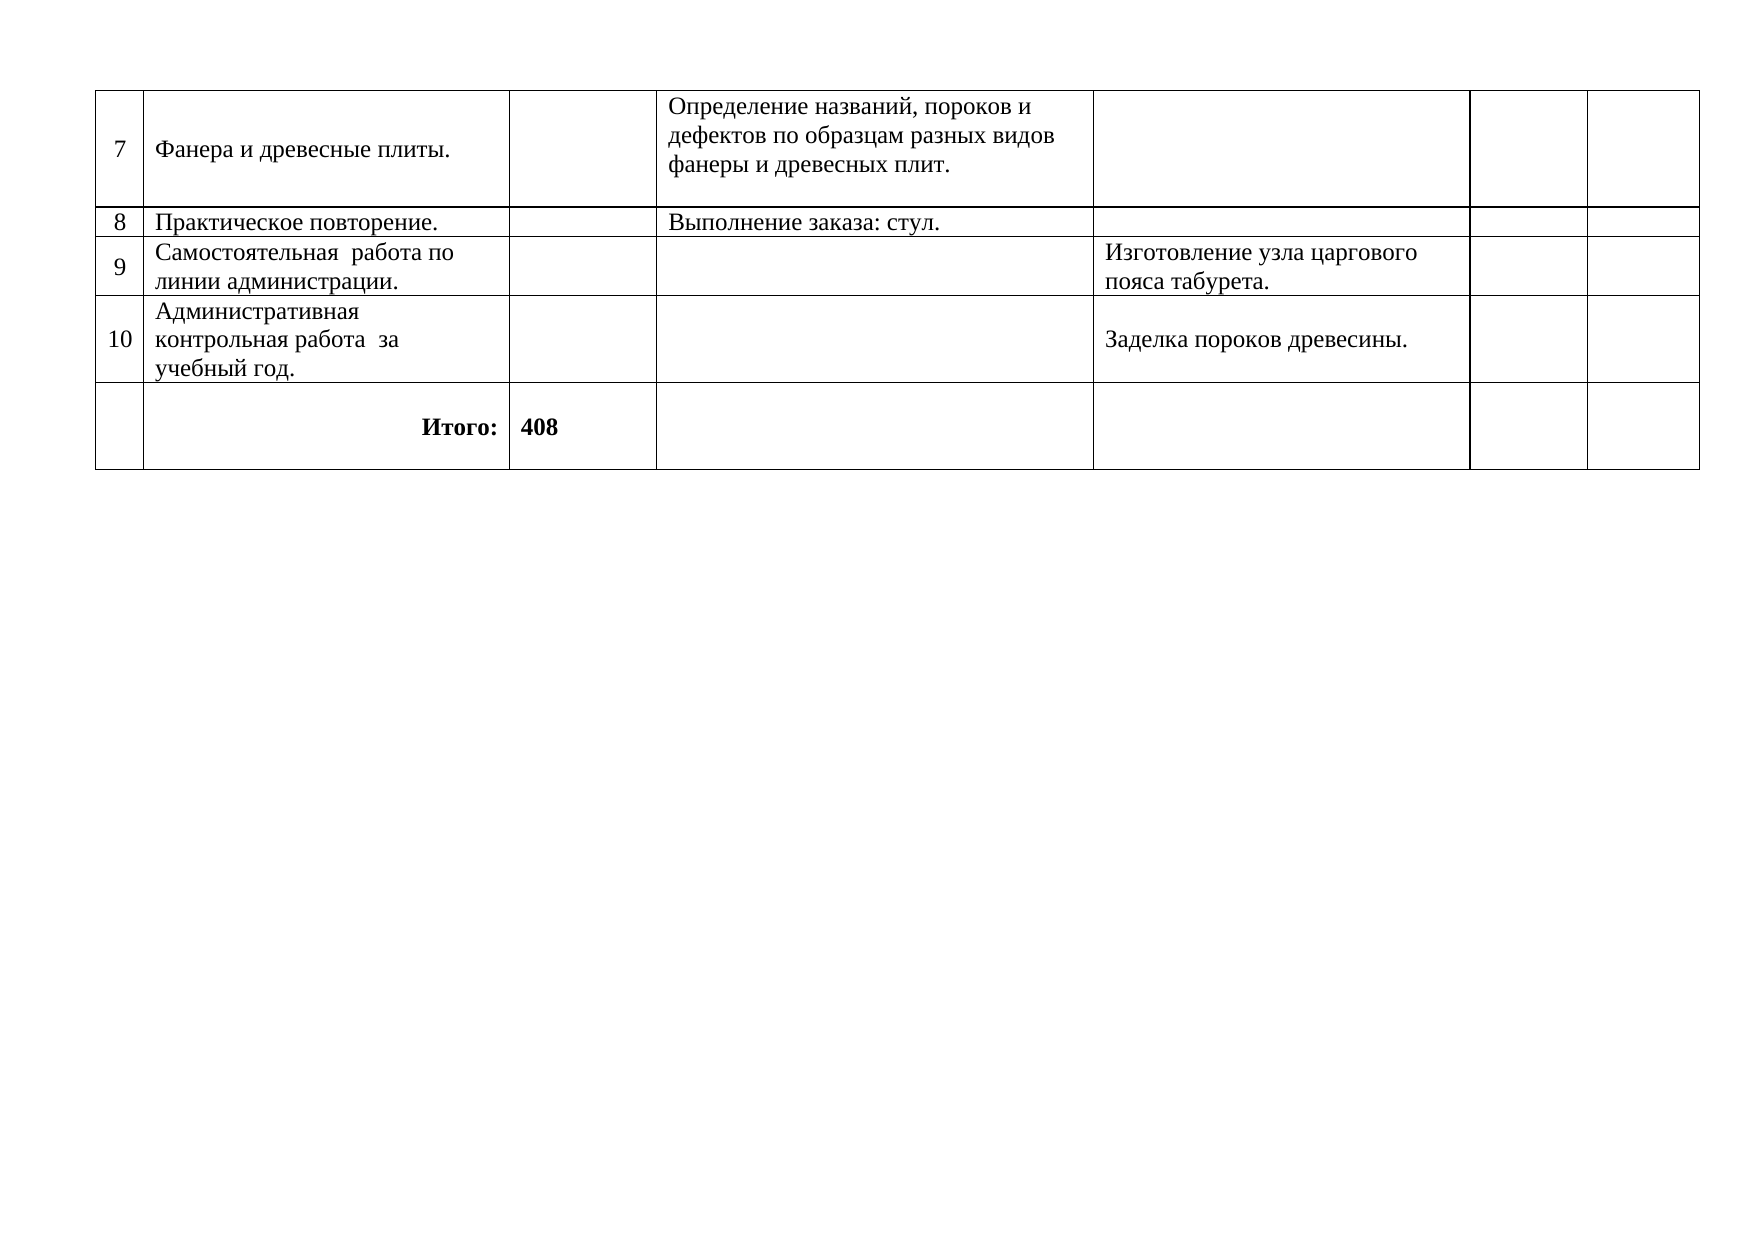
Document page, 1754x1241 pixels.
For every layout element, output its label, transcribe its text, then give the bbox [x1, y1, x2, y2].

table_cell [1471, 296, 1587, 382]
table_cell Самостоятельная работа по линии администрации. [144, 237, 509, 295]
table_cell [1471, 91, 1587, 206]
table_cell Определение названий, пороков и дефектов по образцам разных видов фанеры и древесных плит. [657, 91, 1093, 206]
table_cell [1471, 383, 1587, 469]
table_cell 408 [510, 383, 656, 469]
table_cell [657, 383, 1093, 469]
table_cell [1471, 237, 1587, 295]
table_cell Итого: [144, 383, 509, 469]
table_cell [1588, 296, 1699, 382]
table_cell [510, 296, 656, 382]
table_cell [1588, 208, 1699, 236]
table_cell [1588, 237, 1699, 295]
table_cell [96, 383, 143, 469]
table_cell [1094, 91, 1469, 206]
table_cell Административная контрольная работа за учебный год. [144, 296, 509, 382]
table_cell [1094, 383, 1469, 469]
table_cell Фанера и древесные плиты. [144, 91, 509, 206]
table_cell 9 [96, 237, 143, 295]
table_cell [1094, 208, 1469, 236]
table_cell Практическое повторение. [144, 208, 509, 236]
table_cell Выполнение заказа: стул. [657, 208, 1093, 236]
table_cell [657, 237, 1093, 295]
table_cell [1588, 383, 1699, 469]
table_cell Изготовление узла царгового пояса табурета. [1094, 237, 1469, 295]
table_cell [510, 208, 656, 236]
table_cell 7 [96, 91, 143, 206]
table_cell [657, 296, 1093, 382]
table_cell [510, 91, 656, 206]
table_cell [1471, 208, 1587, 236]
table_cell Заделка пороков древесины. [1094, 296, 1469, 382]
table_cell 10 [96, 296, 143, 382]
table_cell [1588, 91, 1699, 206]
table_cell 8 [96, 208, 143, 236]
table_cell [510, 237, 656, 295]
